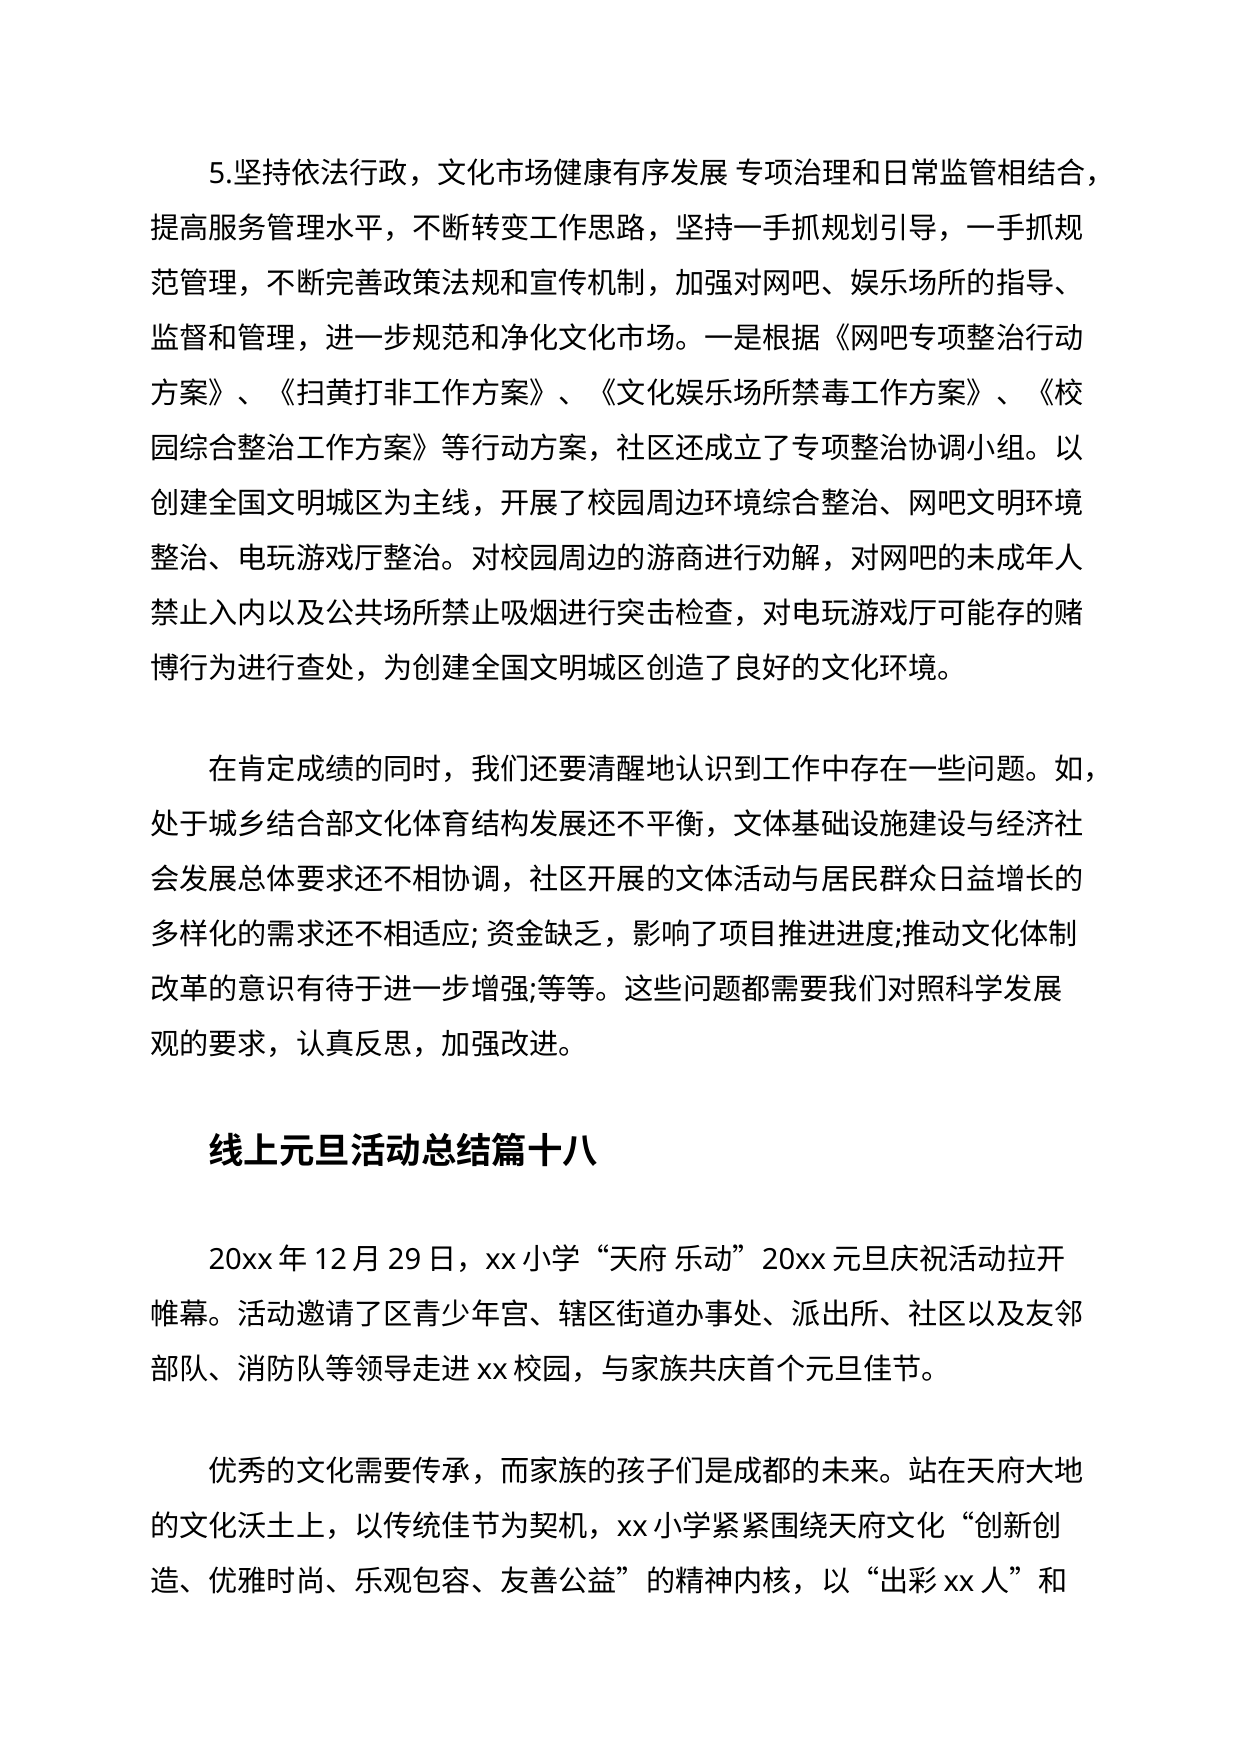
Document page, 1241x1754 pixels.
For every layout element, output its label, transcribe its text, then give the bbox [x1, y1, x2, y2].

text 20xx年12月29日，xx小学“天府 乐动”20xx元旦庆祝活动拉开帷幕。活动邀请了区青少年宫、辖区街道办事处、派出所、社区以及友邻部队、消防队等领导走进xx校园，与家族共庆首个元旦佳节。 [150, 1236, 1090, 1388]
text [150, 1448, 1090, 1600]
text 5.坚持依法行政，文化市场健康有序发展 专项治理和日常监管相结合，提高服务管理水平，不断转变工作思路，坚持一手抓规划引导，一手抓规范管理，不断完善政策法规和宣传机制，加强对网吧、娱乐场所的指导、监督和管理，进一步规范和净化文化市场。一是根据《网吧专项整治行动方案》、《扫黄打非工作方案》、《文化娱乐场所禁毒工作方案》、《校园综合整治工作方案》等行动方案，社区还成立了专项整治协调小组。以创建全国文明城区为主线，开展了校园周边环境综合整治、网吧文明环境整治、电玩游戏厅整治。对校园周边的游商进行劝解，对网吧的未成年人禁止入内以及公共场所禁止吸烟进行突击检查，对电玩游戏厅可能存的赌博行为进行查处，为创建全国文明城区创造了良好的文化环境。 [150, 150, 1090, 686]
text 在肯定成绩的同时，我们还要清醒地认识到工作中存在一些问题。如，处于城乡结合部文化体育结构发展还不平衡，文体基础设施建设与经济社会发展总体要求还不相协调，社区开展的文体活动与居民群众日益增长的多样化的需求还不相适应; 资金缺乏，影响了项目推进进度;推动文化体制改革的意识有待于进一步增强;等等。这些问题都需要我们对照科学发展观的要求，认真反思，加强改进。 [150, 746, 1090, 1063]
text 线上元旦活动总结篇十八 [150, 1122, 1090, 1174]
